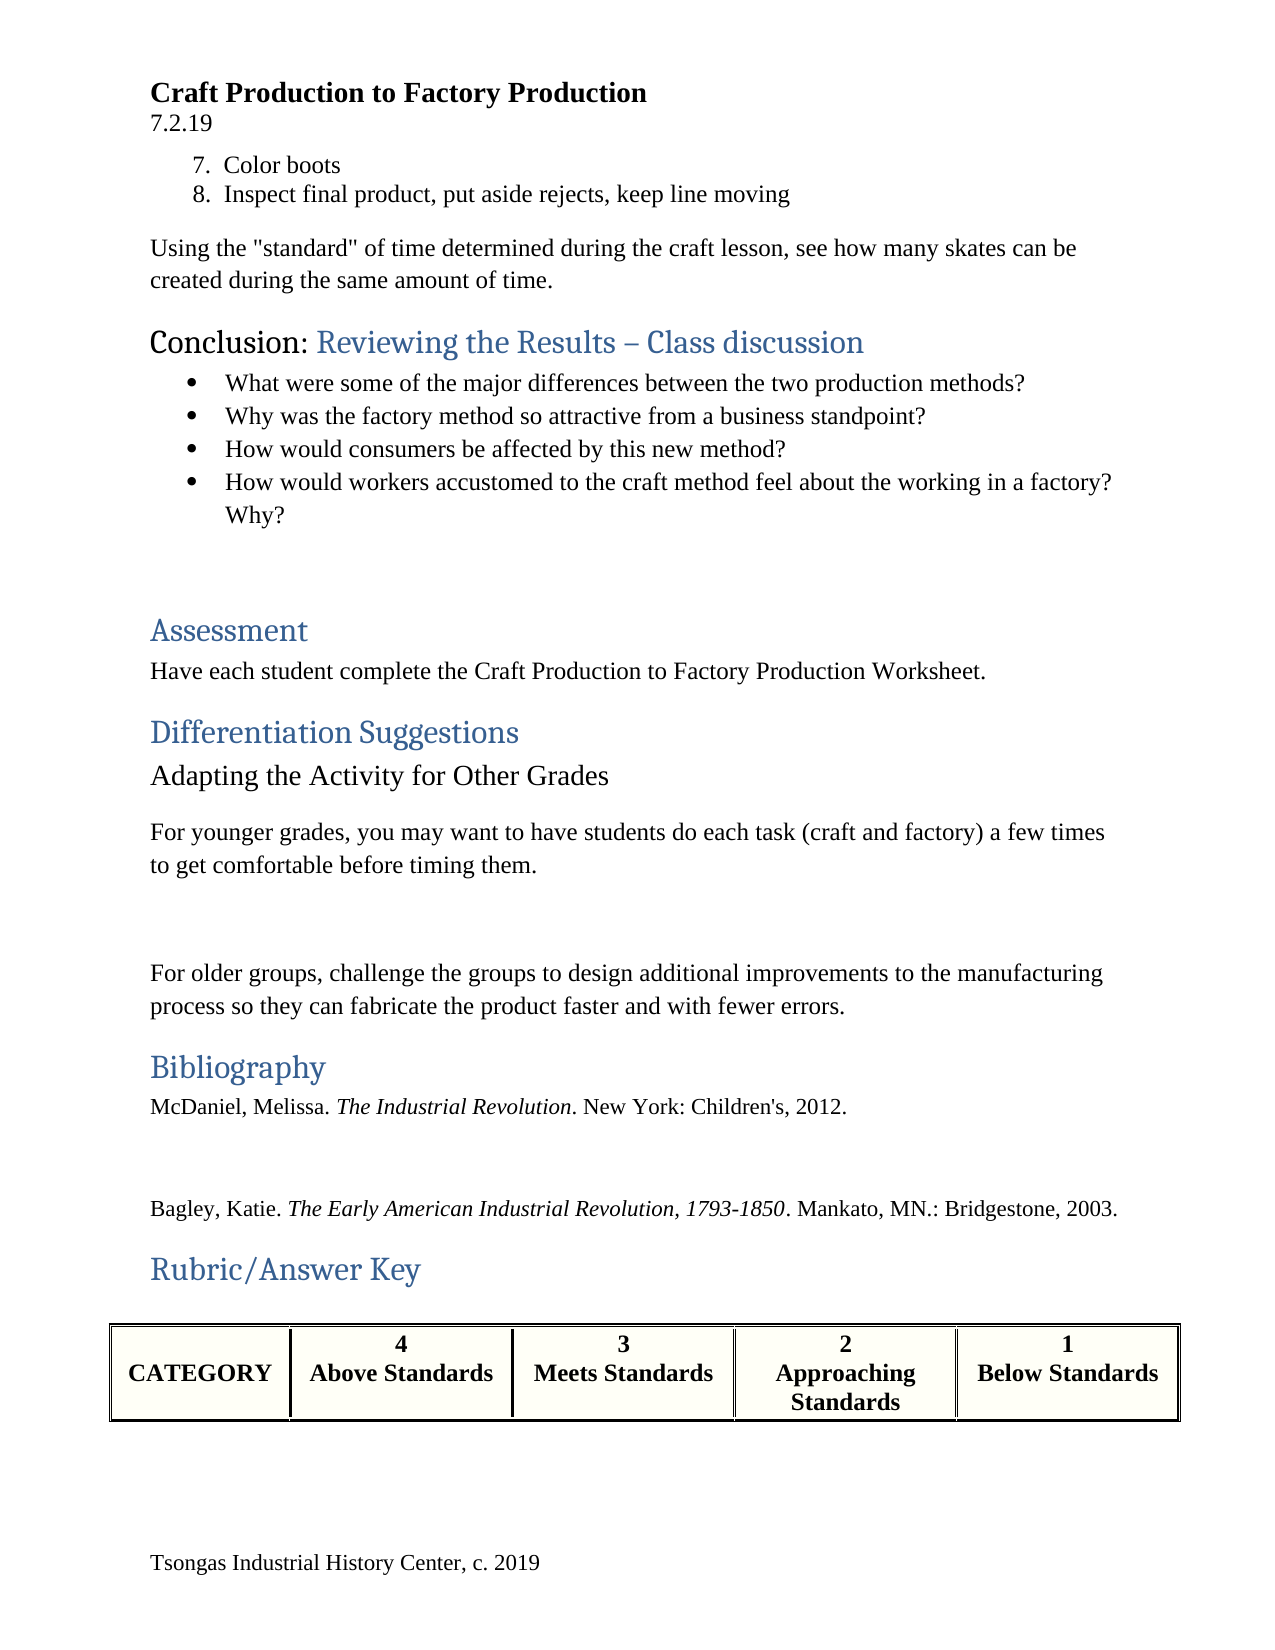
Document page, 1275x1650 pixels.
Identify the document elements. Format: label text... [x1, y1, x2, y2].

text 7. Color boots [192, 150, 1125, 179]
text 8. Inspect final product, put aside rejects, keep line moving [192, 179, 1125, 207]
list What were some of the major differences between the two production methods? [187, 368, 1125, 396]
table_header 1 Below Standards [957, 1327, 1177, 1419]
table_header 3 Meets Standards [512, 1327, 734, 1419]
text Adapting the Activity for Other Grades [150, 758, 1125, 791]
text McDaniel, Melissa. The Industrial Revolution. New York: Children's, 2012. [150, 1093, 1125, 1119]
table_header CATEGORY [112, 1325, 290, 1419]
text Have each student complete the Craft Production to Factory Production Worksheet. [150, 656, 1125, 684]
text Using the "standard" of time determined during the craft lesson, see how many skates can be created during the same amount of time. [150, 233, 1125, 294]
subtitle Bibliography [150, 1049, 1125, 1087]
subtitle Rubric/Answer Key [150, 1250, 1125, 1289]
list Why was the factory method so attractive from a business standpoint? [187, 401, 1125, 429]
list How would workers accustomed to the craft method feel about the working in a factory? Why? [187, 467, 1125, 528]
subtitle Differentiation Suggestions [150, 714, 1125, 752]
list How would consumers be affected by this new method? [187, 434, 1125, 462]
table_header 4 Above Standards [290, 1327, 512, 1419]
subtitle Assessment [150, 612, 1125, 650]
text Bagley, Katie. The Early American Industrial Revolution, 1793-1850. Mankato, MN.: Bridgestone, 2003. [150, 1195, 1125, 1221]
text For older groups, challenge the groups to design additional improvements to the manufacturing process so they can fabricate the product faster and with fewer errors. [150, 958, 1125, 1020]
text For younger grades, you may want to have students do each task (craft and factory) a few times to get comfortable before timing them. [150, 817, 1125, 879]
table_header 2 Approaching Standards [735, 1327, 957, 1419]
subtitle Conclusion: Reviewing the Results – Class discussion [150, 324, 1125, 362]
